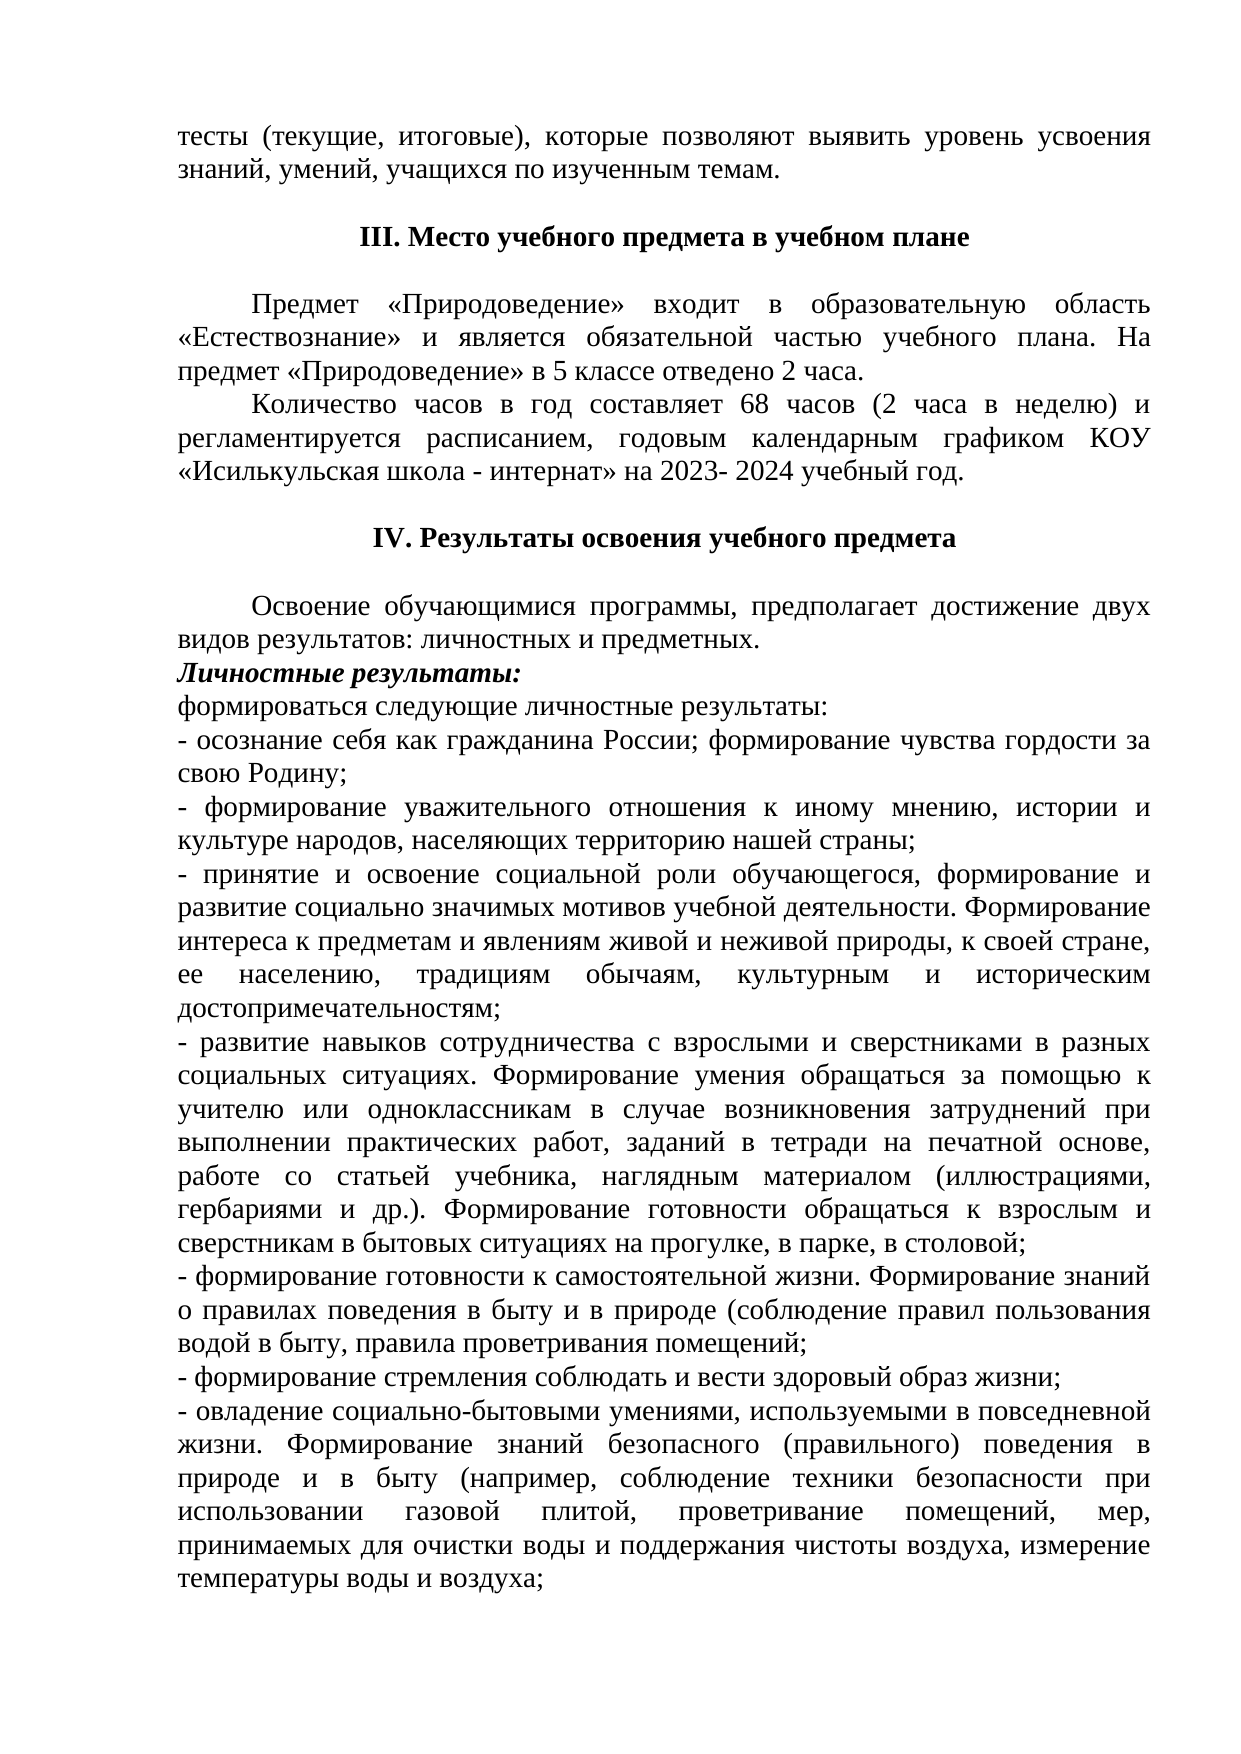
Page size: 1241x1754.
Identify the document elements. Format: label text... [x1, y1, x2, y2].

text - овладение социально-бытовыми умениями, используемыми в повседневной жизни. Формирование знаний безопасного (правильного) поведения в природе и в быту (например, соблюдение техники безопасности при использовании газовой плитой, проветривание помещений, мер, принимаемых для очистки воды и поддержания чистоты воздуха, измерение температуры воды и воздуха; [177, 1393, 1152, 1594]
text - развитие навыков сотрудничества с взрослыми и сверстниками в разных социальных ситуациях. Формирование умения обращаться за помощью к учителю или одноклассникам в случае возникновения затруднений при выполнении практических работ, заданий в тетради на печатной основе, работе со статьей учебника, наглядным материалом (иллюстрациями, гербариями и др.). Формирование готовности обращаться к взрослым и сверстникам в бытовых ситуациях на прогулке, в парке, в столовой; [177, 1024, 1152, 1258]
text Количество часов в год составляет 68 часов (2 часа в неделю) и регламентируется расписанием, годовым календарным графиком КОУ «Исилькульская школа - интернат» на 2023- 2024 учебный год. [177, 386, 1152, 487]
text - осознание себя как гражданина России; формирование чувства гордости за свою Родину; [177, 722, 1152, 789]
text Личностные результаты: [177, 655, 1152, 688]
text - принятие и освоение социальной роли обучающегося, формирование и развитие социально значимых мотивов учебной деятельности. Формирование интереса к предметам и явлениям живой и неживой природы, к своей стране, ее населению, традициям обычаям, культурным и историческим достопримечательностям; [177, 856, 1152, 1024]
text Освоение обучающимися программы, предполагает достижение двух видов результатов: личностных и предметных. [177, 588, 1152, 655]
text IV. Результаты освоения учебного предмета [177, 521, 1152, 554]
text III. Место учебного предмета в учебном плане [177, 219, 1152, 252]
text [177, 118, 1152, 185]
text - формирование готовности к самостоятельной жизни. Формирование знаний о правилах поведения в быту и в природе (соблюдение правил пользования водой в быту, правила проветривания помещений; [177, 1258, 1152, 1359]
text - формирование уважительного отношения к иному мнению, истории и культуре народов, населяющих территорию нашей страны; [177, 789, 1152, 856]
text формироваться следующие личностные результаты: [177, 688, 1152, 722]
text - формирование стремления соблюдать и вести здоровый образ жизни; [177, 1359, 1152, 1393]
text Предмет «Природоведение» входит в образовательную область «Естествознание» и является обязательной частью учебного плана. На предмет «Природоведение» в 5 классе отведено 2 часа. [177, 286, 1152, 386]
